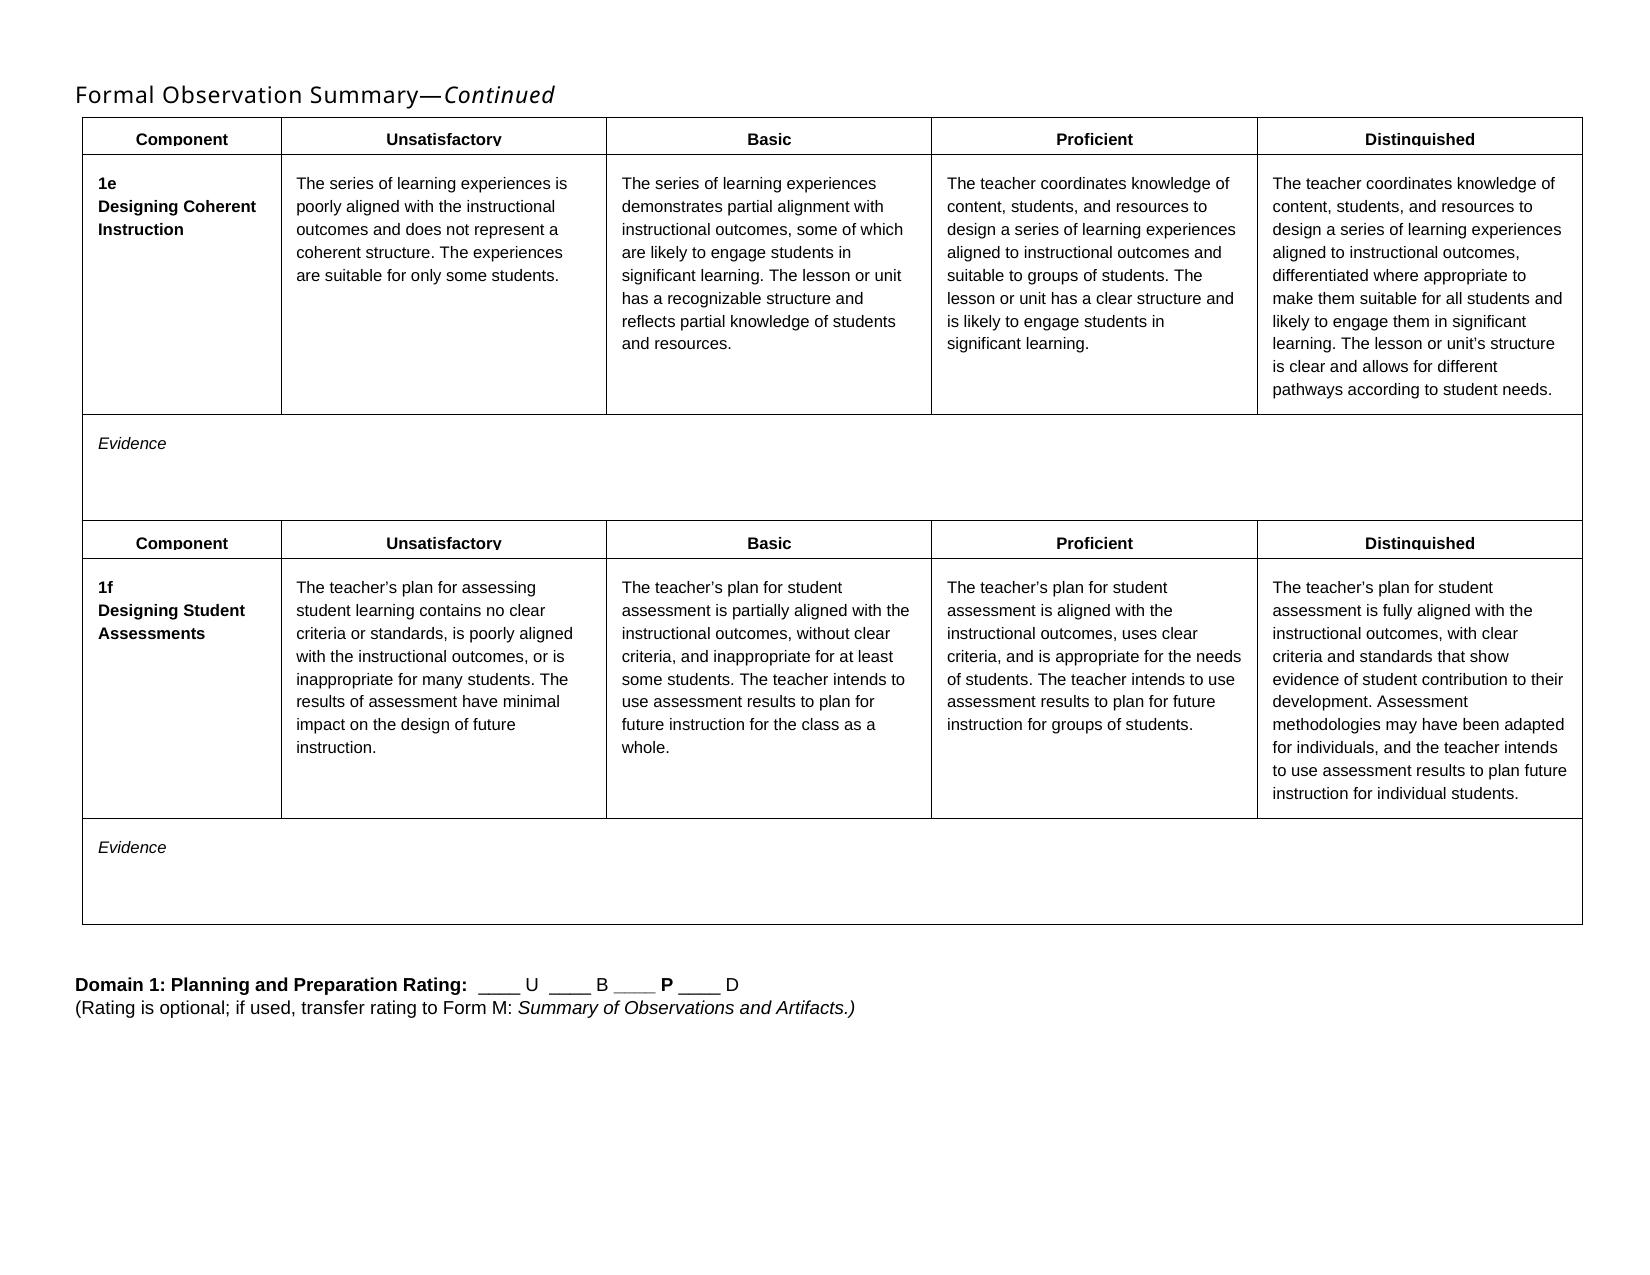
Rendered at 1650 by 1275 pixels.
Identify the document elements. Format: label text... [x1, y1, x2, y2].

table_cell The teacher’s plan for assessing student learning contains no clear criteria or standards, is poorly aligned with the instructional outcomes, or is inappropriate for many students. The results of assessment have minimal impact on the design of future instruction. [282, 559, 606, 818]
table_cell The teacher’s plan for student assessment is aligned with the instructional outcomes, uses clear criteria, and is appropriate for the needs of students. The teacher intends to use assessment results to plan for future instruction for groups of students. [932, 559, 1257, 818]
table_cell The series of learning experiences is poorly aligned with the instructional outcomes and does not represent a coherent structure. The experiences are suitable for only some students. [282, 155, 606, 414]
table_cell Unsatisfactory [282, 521, 606, 558]
table_header Distinguished [1258, 118, 1582, 154]
table_header Proficient [932, 118, 1257, 154]
table_cell The teacher coordinates knowledge of content, students, and resources to design a series of learning experiences aligned to instructional outcomes and suitable to groups of students. The lesson or unit has a clear structure and is likely to engage students in significant learning. [932, 155, 1257, 414]
table_cell The teacher’s plan for student assessment is partially aligned with the instructional outcomes, without clear criteria, and inappropriate for at least some students. The teacher intends to use assessment results to plan for future instruction for the class as a whole. [607, 559, 931, 818]
text (Rating is optional; if used, transfer rating to Form M: Summary of Observations and Artifacts.) [75, 995, 1575, 1018]
table_cell Proficient [932, 521, 1257, 558]
table_cell The teacher’s plan for student assessment is fully aligned with the instructional outcomes, with clear criteria and standards that show evidence of student contribution to their development. Assessment methodologies may have been adapted for individuals, and the teacher intends to use assessment results to plan future instruction for individual students. [1258, 559, 1582, 818]
table_cell Evidence [83, 819, 1582, 924]
table_cell Basic [607, 521, 931, 558]
table_cell Component [83, 521, 281, 558]
table_header Unsatisfactory [282, 118, 606, 154]
table_cell 1e Designing Coherent Instruction [83, 155, 281, 414]
table_header Component [83, 118, 281, 154]
table_cell Evidence [83, 415, 1582, 520]
text Formal Observation Summary—Continued [75, 75, 1575, 110]
table_cell The series of learning experiences demonstrates partial alignment with instructional outcomes, some of which are likely to engage students in significant learning. The lesson or unit has a recognizable structure and reflects partial knowledge of students and resources. [607, 155, 931, 414]
table_cell 1f Designing Student Assessments [83, 559, 281, 818]
text Domain 1: Planning and Preparation Rating: ____ U ____ B ____ P ____ D [75, 972, 1575, 995]
table_header Basic [607, 118, 931, 154]
table_cell The teacher coordinates knowledge of content, students, and resources to design a series of learning experiences aligned to instructional outcomes, differentiated where appropriate to make them suitable for all students and likely to engage them in significant learning. The lesson or unit’s structure is clear and allows for different pathways according to student needs. [1258, 155, 1582, 414]
table_cell Distinguished [1258, 521, 1582, 558]
